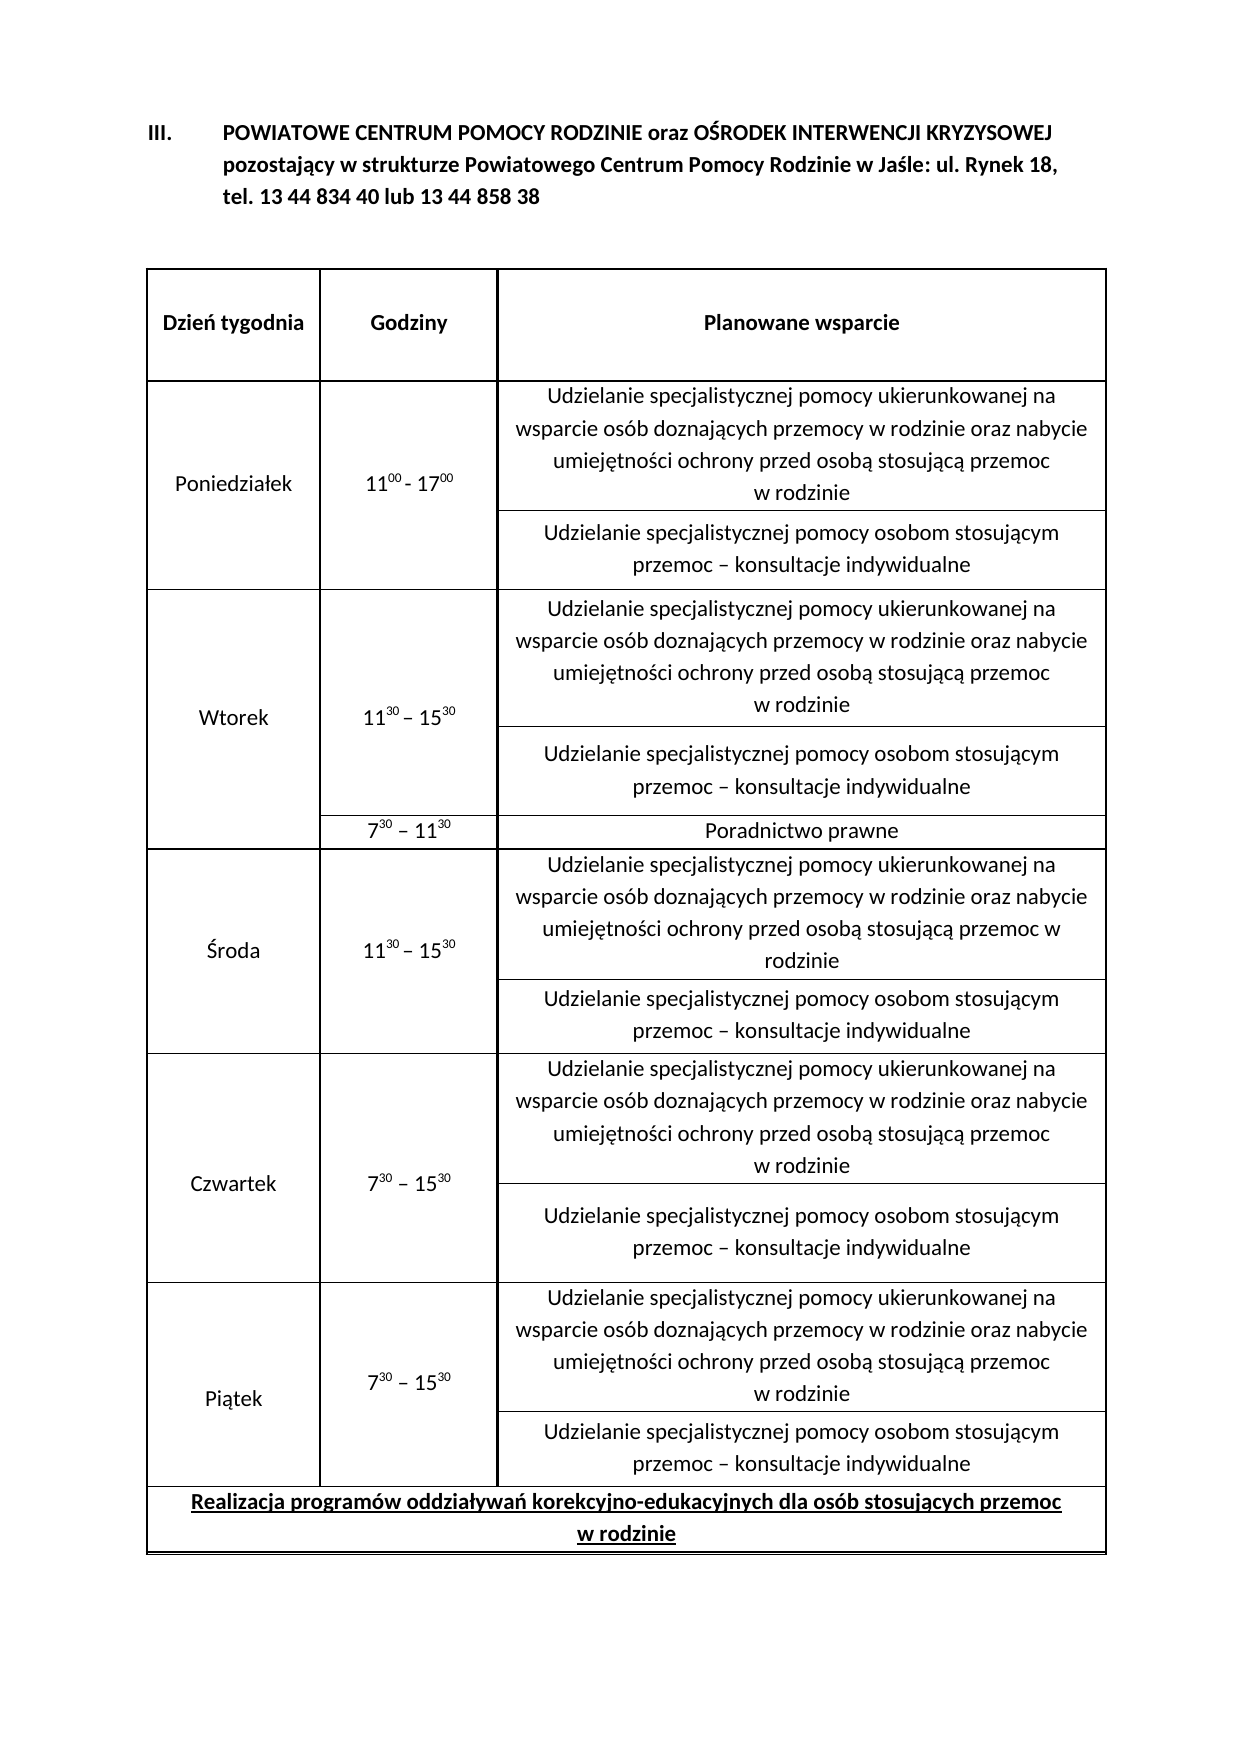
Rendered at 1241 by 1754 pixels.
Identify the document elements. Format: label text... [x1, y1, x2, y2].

table_header Godziny [321, 270, 496, 379]
table_cell Udzielanie specjalistycznej pomocy osobom stosującym przemoc – konsultacje indywidualne [499, 727, 1105, 815]
table_cell 1130 – 1530 [321, 850, 496, 1053]
table_cell Udzielanie specjalistycznej pomocy osobom stosującym przemoc – konsultacje indywidualne [499, 980, 1105, 1053]
table_cell 730 – 1530 [321, 1283, 496, 1486]
table_cell Udzielanie specjalistycznej pomocy osobom stosującym przemoc – konsultacje indywidualne [499, 1412, 1105, 1486]
table_cell Poradnictwo prawne [499, 816, 1105, 848]
table_cell 730 – 1130 [321, 816, 496, 848]
table_cell 1130 – 1530 [321, 590, 496, 815]
table_cell Piątek [148, 1283, 319, 1486]
table_cell Udzielanie specjalistycznej pomocy ukierunkowanej na wsparcie osób doznających przemocy w rodzinie oraz nabycie umiejętności ochrony przed osobą stosującą przemoc w rodzinie [499, 382, 1105, 510]
table_header Dzień tygodnia [148, 270, 319, 379]
list POWIATOWE CENTRUM POMOCY RODZINIE oraz OŚRODEK INTERWENCJI KRYZYSOWEJ pozostający w strukturze Powiatowego Centrum Pomocy Rodzinie w Jaśle: ul. Rynek 18, tel. 13 44 834 40 lub 13 44 858 38 [148, 118, 1093, 211]
table_header Planowane wsparcie [499, 270, 1105, 379]
table_cell Środa [148, 850, 319, 1053]
table_cell Udzielanie specjalistycznej pomocy osobom stosującym przemoc – konsultacje indywidualne [499, 1184, 1105, 1282]
table_cell 1100 - 1700 [321, 382, 496, 589]
table_cell Udzielanie specjalistycznej pomocy ukierunkowanej na wsparcie osób doznających przemocy w rodzinie oraz nabycie umiejętności ochrony przed osobą stosującą przemoc w rodzinie [499, 590, 1105, 726]
table_cell Udzielanie specjalistycznej pomocy ukierunkowanej na wsparcie osób doznających przemocy w rodzinie oraz nabycie umiejętności ochrony przed osobą stosującą przemoc w rodzinie [499, 1054, 1105, 1183]
table_cell Czwartek [148, 1088, 319, 1282]
table_cell [321, 1054, 496, 1088]
table_cell Wtorek [148, 590, 319, 848]
table_cell Udzielanie specjalistycznej pomocy ukierunkowanej na wsparcie osób doznających przemocy w rodzinie oraz nabycie umiejętności ochrony przed osobą stosującą przemoc w rodzinie [499, 850, 1105, 978]
table_cell 730 – 1530 [321, 1088, 496, 1282]
table_cell Udzielanie specjalistycznej pomocy osobom stosującym przemoc – konsultacje indywidualne [499, 511, 1105, 589]
table_cell Udzielanie specjalistycznej pomocy ukierunkowanej na wsparcie osób doznających przemocy w rodzinie oraz nabycie umiejętności ochrony przed osobą stosującą przemoc w rodzinie [499, 1283, 1105, 1411]
table_cell Poniedziałek [148, 382, 319, 589]
table_cell Realizacja programów oddziaływań korekcyjno-edukacyjnych dla osób stosujących przemoc w rodzinie [148, 1487, 1105, 1551]
table_cell [148, 1054, 319, 1088]
